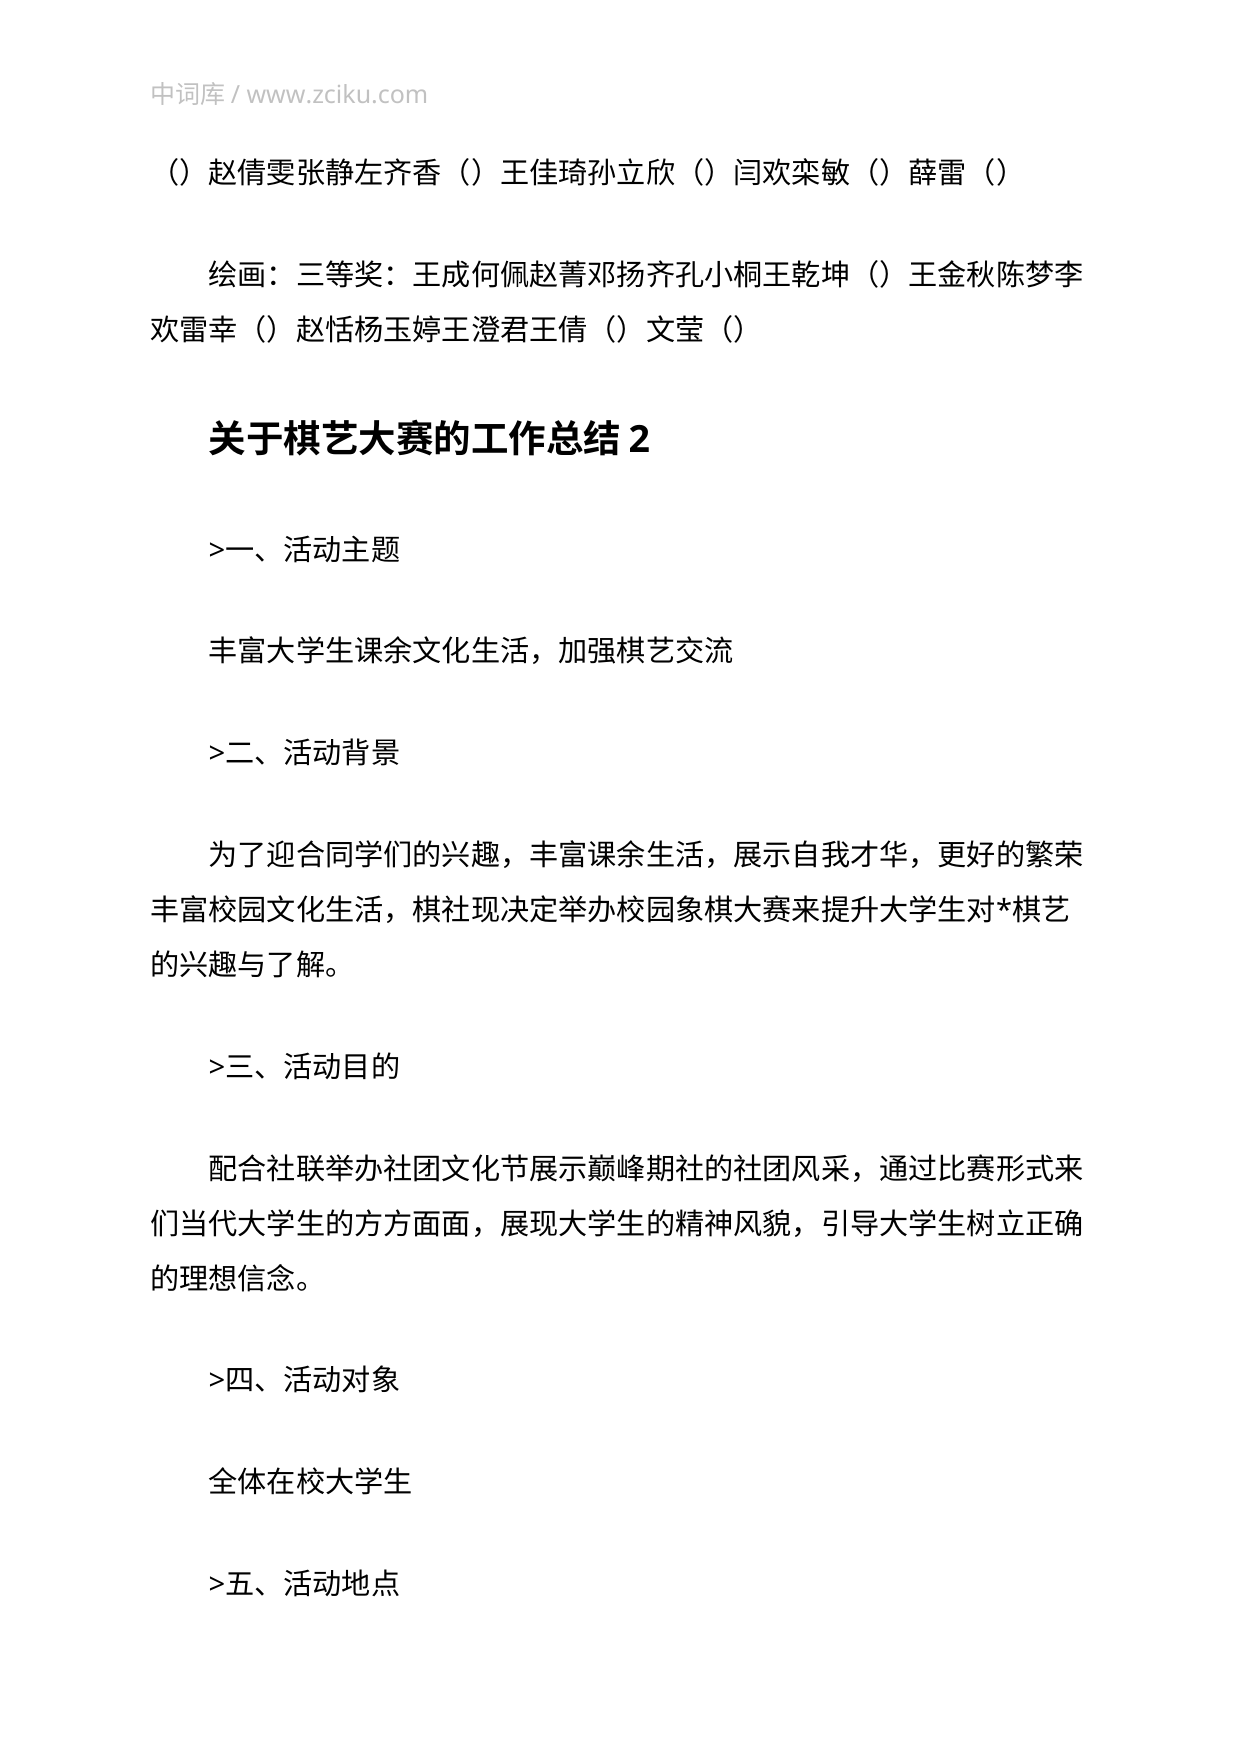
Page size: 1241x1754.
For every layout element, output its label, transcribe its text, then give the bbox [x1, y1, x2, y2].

text >四、活动对象 [150, 1357, 1090, 1399]
text >三、活动目的 [150, 1043, 1090, 1086]
text 为了迎合同学们的兴趣，丰富课余生活，展示自我才华，更好的繁荣丰富校园文化生活，棋社现决定举办校园象棋大赛来提升大学生对*棋艺的兴趣与了解。 [150, 832, 1090, 984]
text >二、活动背景 [150, 730, 1090, 772]
text 丰富大学生课余文化生活，加强棋艺交流 [150, 628, 1090, 670]
text >五、活动地点 [150, 1561, 1090, 1603]
text 配合社联举办社团文化节展示巅峰期社的社团风采，通过比赛形式来们当代大学生的方方面面，展现大学生的精神风貌，引导大学生树立正确的理想信念。 [150, 1145, 1090, 1297]
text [150, 150, 1090, 192]
text >一、活动主题 [150, 526, 1090, 568]
text 关于棋艺大赛的工作总结2 [150, 408, 1090, 463]
text 全体在校大学生 [150, 1459, 1090, 1501]
text 绘画：三等奖：王成何佩赵菁邓扬齐孔小桐王乾坤（）王金秋陈梦李欢雷幸（）赵恬杨玉婷王澄君王倩（）文莹（） [150, 252, 1090, 349]
